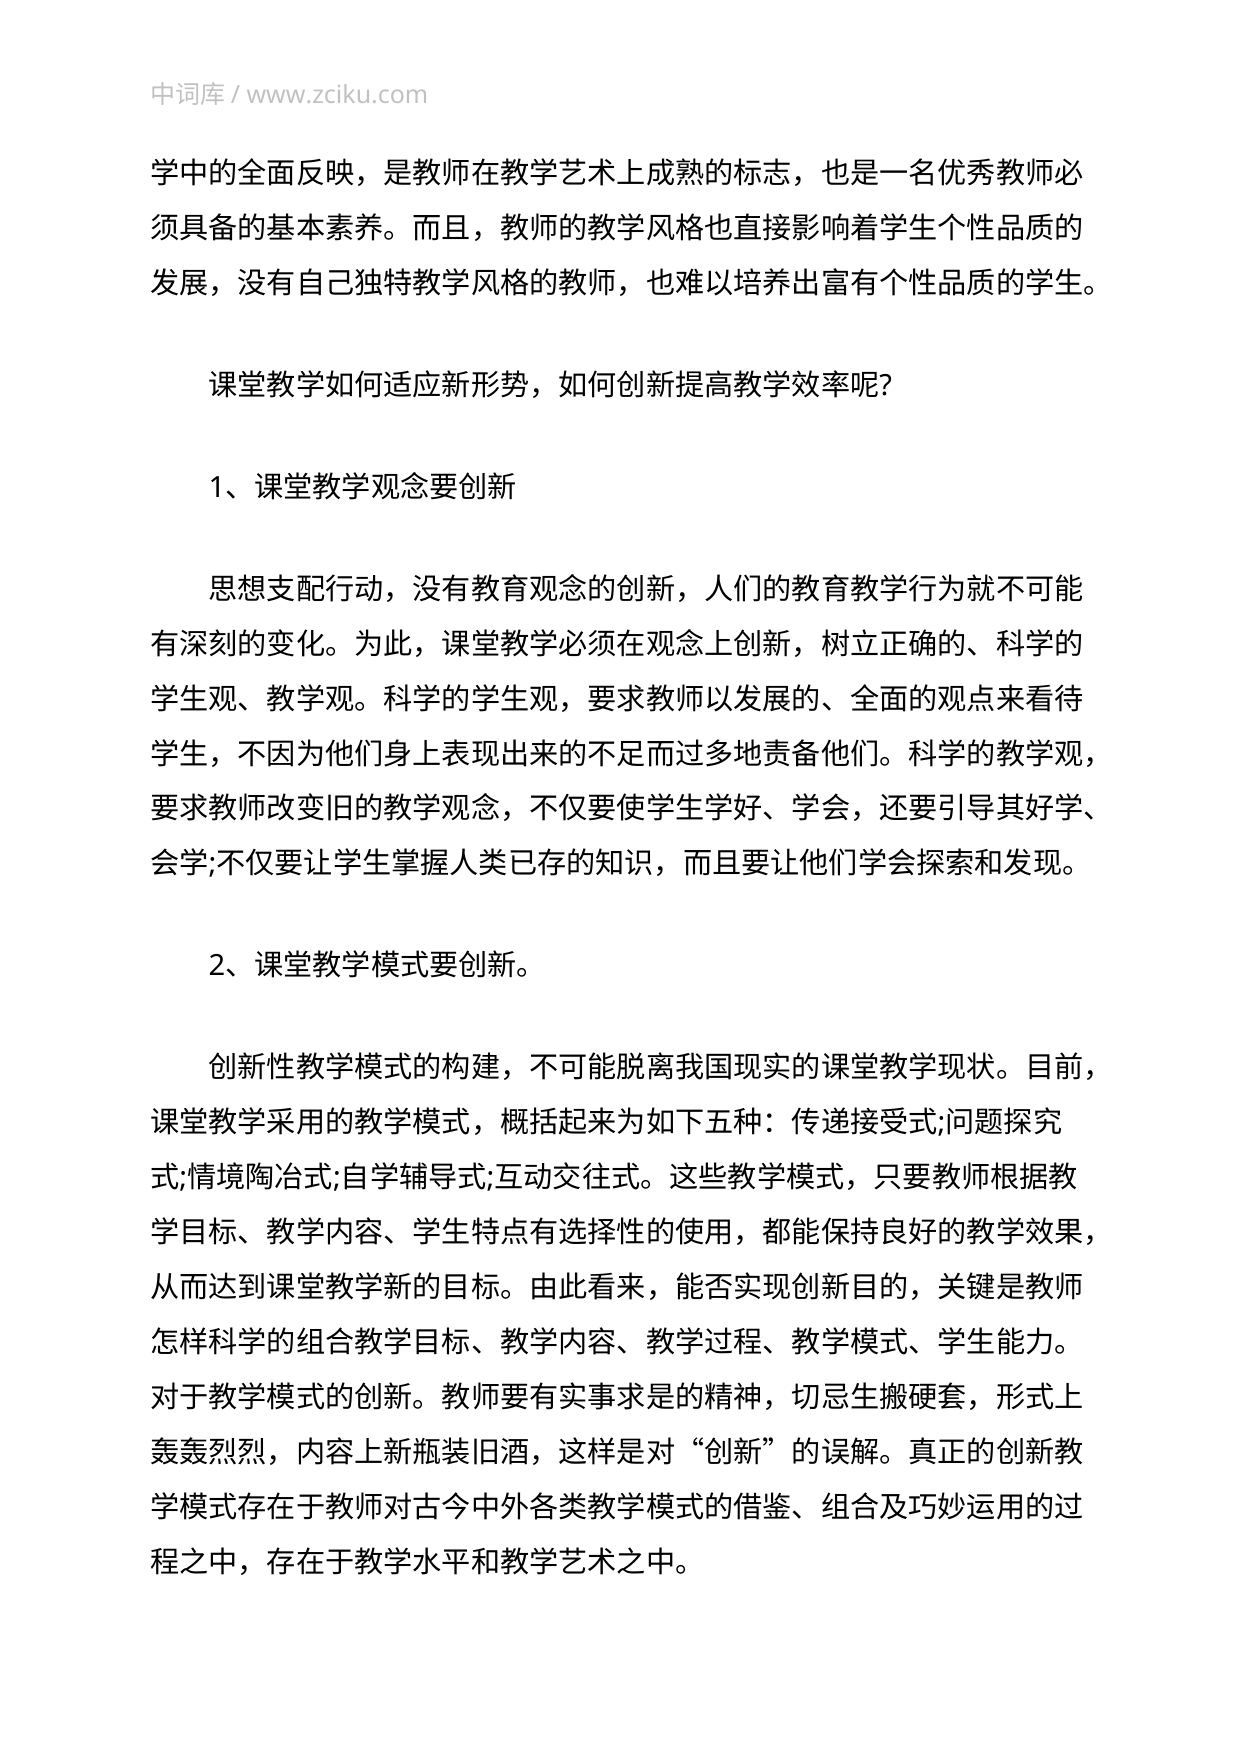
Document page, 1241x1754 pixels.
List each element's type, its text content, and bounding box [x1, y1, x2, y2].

text 1、课堂教学观念要创新 [150, 463, 1090, 506]
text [150, 150, 1090, 302]
text 课堂教学如何适应新形势，如何创新提高教学效率呢? [150, 362, 1090, 404]
text 2、课堂教学模式要创新。 [150, 942, 1090, 984]
text 创新性教学模式的构建，不可能脱离我国现实的课堂教学现状。目前，课堂教学采用的教学模式，概括起来为如下五种：传递接受式;问题探究式;情境陶冶式;自学辅导式;互动交往式。这些教学模式，只要教师根据教学目标、教学内容、学生特点有选择性的使用，都能保持良好的教学效果，从而达到课堂教学新的目标。由此看来，能否实现创新目的，关键是教师怎样科学的组合教学目标、教学内容、教学过程、教学模式、学生能力。对于教学模式的创新。教师要有实事求是的精神，切忌生搬硬套，形式上轰轰烈烈，内容上新瓶装旧酒，这样是对“创新”的误解。真正的创新教学模式存在于教师对古今中外各类教学模式的借鉴、组合及巧妙运用的过程之中，存在于教学水平和教学艺术之中。 [150, 1044, 1090, 1581]
text 思想支配行动，没有教育观念的创新，人们的教育教学行为就不可能有深刻的变化。为此，课堂教学必须在观念上创新，树立正确的、科学的学生观、教学观。科学的学生观，要求教师以发展的、全面的观点来看待学生，不因为他们身上表现出来的不足而过多地责备他们。科学的教学观，要求教师改变旧的教学观念，不仅要使学生学好、学会，还要引导其好学、会学;不仅要让学生掌握人类已存的知识，而且要让他们学会探索和发现。 [150, 566, 1090, 882]
